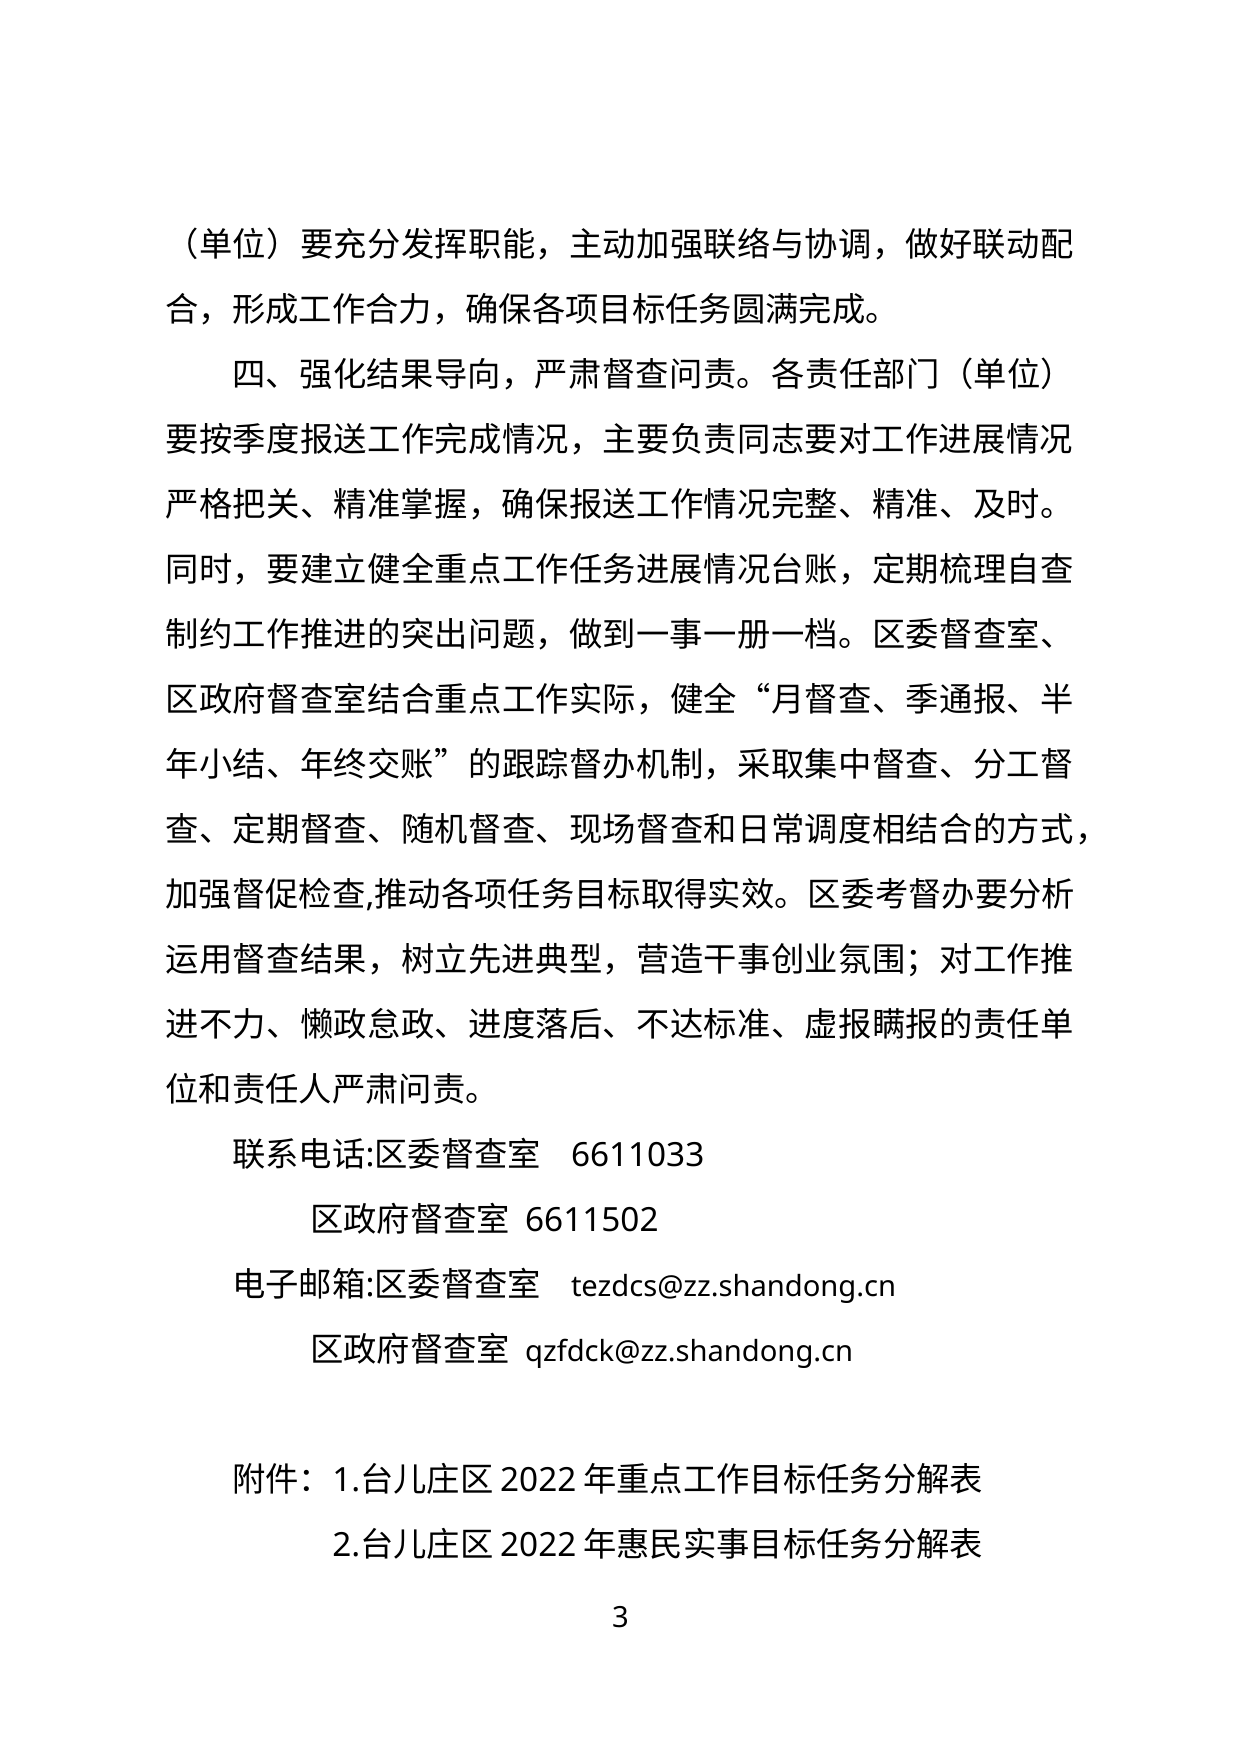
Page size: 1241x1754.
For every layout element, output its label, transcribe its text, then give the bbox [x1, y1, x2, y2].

text 电子邮箱:区委督查室 tezdcs@zz.shandong.cn [165, 1249, 1075, 1314]
text 四、强化结果导向，严肃督查问责。各责任部门（单位）要按季度报送工作完成情况，主要负责同志要对工作进展情况严格把关、精准掌握，确保报送工作情况完整、精准、及时。同时，要建立健全重点工作任务进展情况台账，定期梳理自查制约工作推进的突出问题，做到一事一册一档。区委督查室、区政府督查室结合重点工作实际，健全“月督查、季通报、半年小结、年终交账”的跟踪督办机制，采取集中督查、分工督查、定期督查、随机督查、现场督查和日常调度相结合的方式，加强督促检查,推动各项任务目标取得实效。区委考督办要分析运用督查结果，树立先进典型，营造干事创业氛围；对工作推进不力、懒政怠政、进度落后、不达标准、虚报瞒报的责任单位和责任人严肃问责。 [165, 339, 1075, 1119]
text 2.台儿庄区2022年惠民实事目标任务分解表 [165, 1509, 1075, 1574]
text 联系电话:区委督查室 6611033 [165, 1119, 1075, 1184]
text 区政府督查室 6611502 [165, 1184, 1075, 1249]
text 区政府督查室 qzfdck@zz.shandong.cn [165, 1314, 1075, 1379]
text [165, 209, 1075, 339]
text 附件：1.台儿庄区2022年重点工作目标任务分解表 [165, 1444, 1075, 1509]
